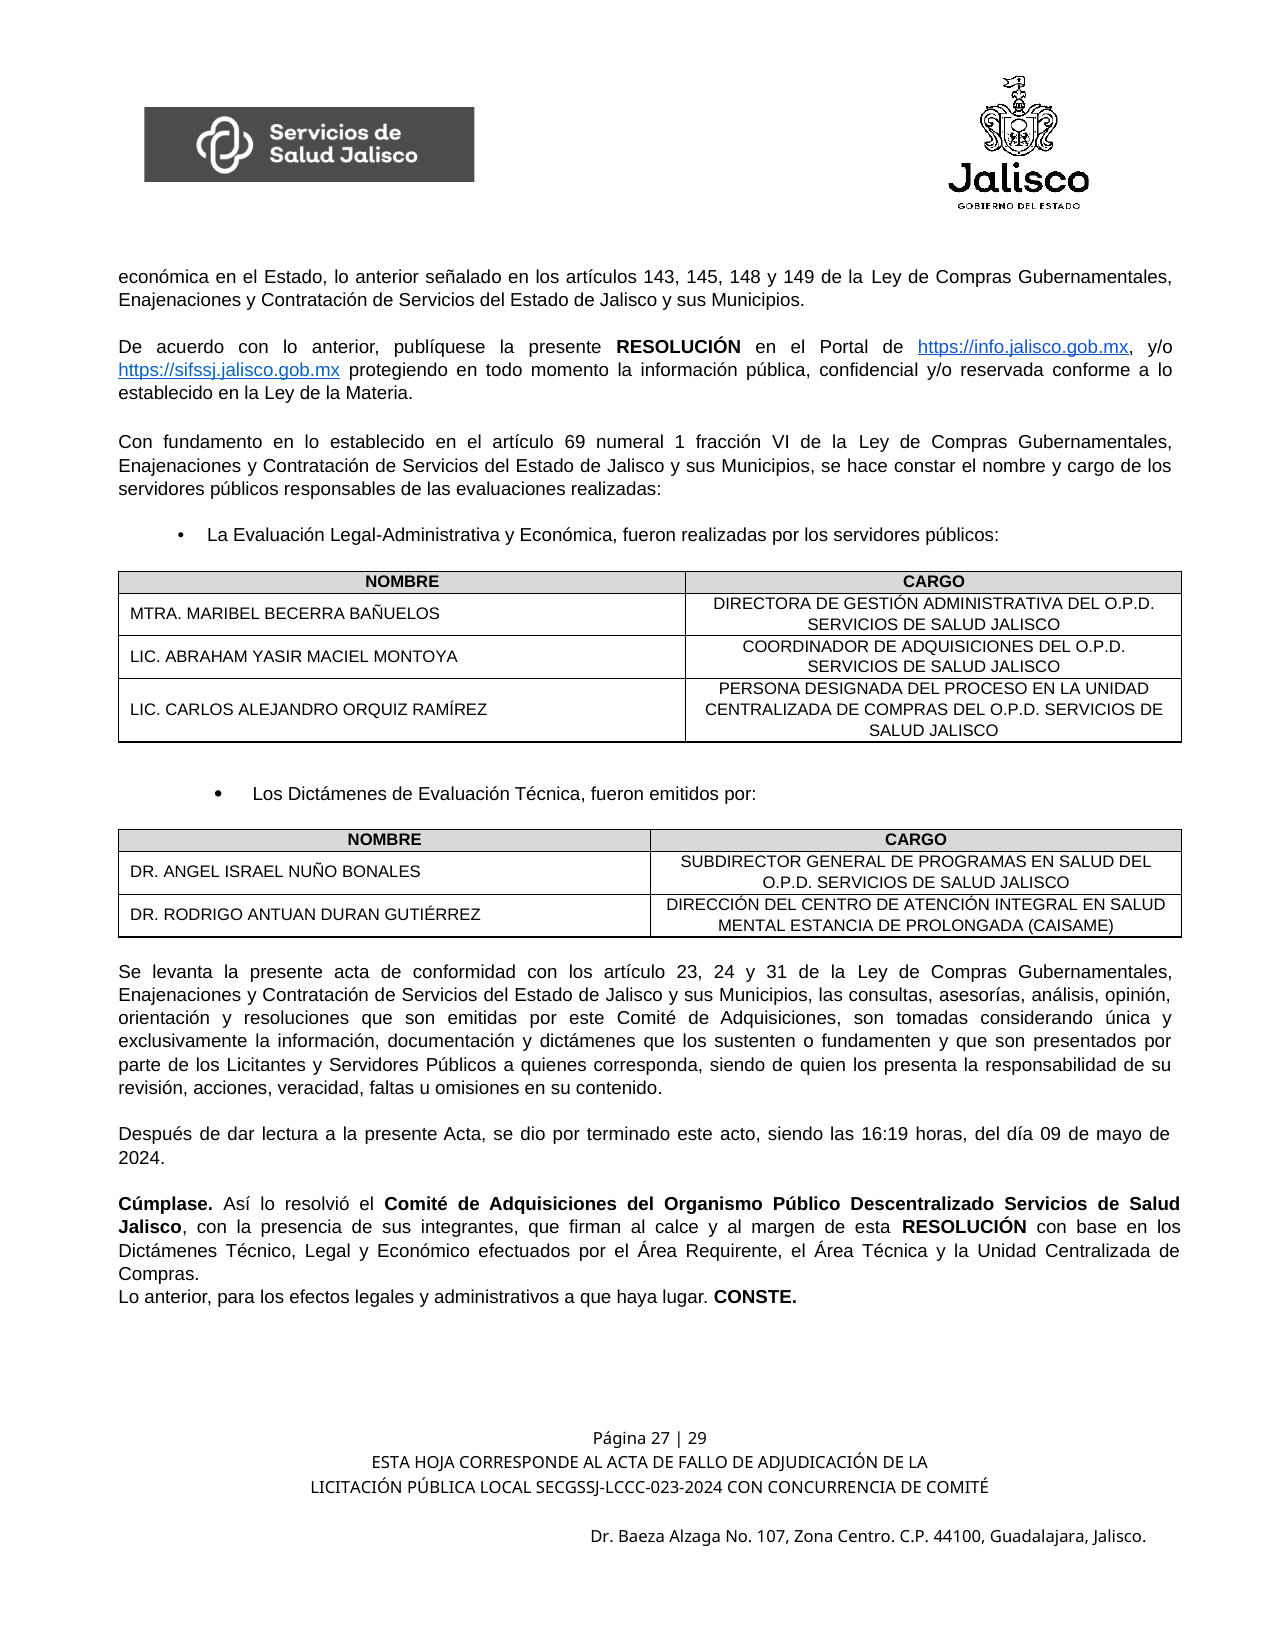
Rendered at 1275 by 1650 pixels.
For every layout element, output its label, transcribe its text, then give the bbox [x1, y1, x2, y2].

table_cell COORDINADOR DE ADQUISICIONES DEL O.P.D. SERVICIOS DE SALUD JALISCO [686, 636, 1181, 678]
text Se levanta la presente acta de conformidad con los artículo 23, 24 y 31 de la Ley de Compras Gubernamentales, Enajenaciones y Contratación de Servicios del Estado de Jalisco y sus Municipios, las consultas, asesorías, análisis, opinión, orientación y resoluciones que son emitidas por este Comité de Adquisiciones, son tomadas considerando única y exclusivamente la información, documentación y dictámenes que los sustenten o fundamenten y que son presentados por parte de los Licitantes y Servidores Públicos a quienes corresponda, siendo de quien los presenta la responsabilidad de su revisión, acciones, veracidad, faltas u omisiones en su contenido. [118, 961, 1172, 1098]
text Cúmplase. Así lo resolvió el Comité de Adquisiciones del Organismo Público Descentralizado Servicios de Salud Jalisco, con la presencia de sus integrantes, que firman al calce y al margen de esta RESOLUCIÓN con base en los Dictámenes Técnico, Legal y Económico efectuados por el Área Requirente, el Área Técnica y la Unidad Centralizada de Compras. [118, 1193, 1181, 1284]
table_cell DR. ANGEL ISRAEL NUÑO BONALES [119, 852, 650, 894]
text De acuerdo con lo anterior, publíquese la presente RESOLUCIÓN en el Portal de https://info.jalisco.gob.mx, y/o https://sifssj.jalisco.gob.mx protegiendo en todo momento la información pública, confidencial y/o reservada conforme a lo establecido en la Ley de la Materia. [118, 336, 1173, 403]
table_header CARGO [686, 572, 1181, 593]
picture [948, 76, 1089, 209]
table_header NOMBRE [119, 830, 650, 851]
text • La Evaluación Legal-Administrativa y Económica, fueron realizadas por los servidores públicos: [177, 524, 1172, 546]
table_cell LIC. ABRAHAM YASIR MACIEL MONTOYA [119, 636, 685, 678]
table_cell DIRECCIÓN DEL CENTRO DE ATENCIÓN INTEGRAL EN SALUD MENTAL ESTANCIA DE PROLONGADA (CAISAME) [651, 895, 1181, 936]
table_cell DR. RODRIGO ANTUAN DURAN GUTIÉRREZ [119, 895, 650, 936]
table_cell MTRA. MARIBEL BECERRA BAÑUELOS [119, 594, 685, 635]
text Después de dar lectura a la presente Acta, se dio por terminado este acto, siendo las 16:19 horas, del día 09 de mayo de 2024. [118, 1123, 1173, 1168]
table_header NOMBRE [119, 572, 685, 593]
table_cell LIC. CARLOS ALEJANDRO ORQUIZ RAMÍREZ [119, 679, 685, 741]
table_cell PERSONA DESIGNADA DEL PROCESO EN LA UNIDAD CENTRALIZADA DE COMPRAS DEL O.P.D. SERVICIOS DE SALUD JALISCO [686, 679, 1181, 741]
table_cell DIRECTORA DE GESTIÓN ADMINISTRATIVA DEL O.P.D. SERVICIOS DE SALUD JALISCO [686, 594, 1181, 635]
table_header CARGO [651, 830, 1181, 851]
text Con fundamento en lo establecido en el artículo 69 numeral 1 fracción VI de la Ley de Compras Gubernamentales, Enajenaciones y Contratación de Servicios del Estado de Jalisco y sus Municipios, se hace constar el nombre y cargo de los servidores públicos responsables de las evaluaciones realizadas: [118, 431, 1172, 499]
table_cell SUBDIRECTOR GENERAL DE PROGRAMAS EN SALUD DEL O.P.D. SERVICIOS DE SALUD JALISCO [651, 852, 1181, 894]
list Los Dictámenes de Evaluación Técnica, fueron emitidos por: [215, 782, 1172, 804]
text Lo anterior, para los efectos legales y administrativos a que haya lugar. CONSTE. [118, 1286, 1181, 1307]
picture [144, 107, 475, 182]
